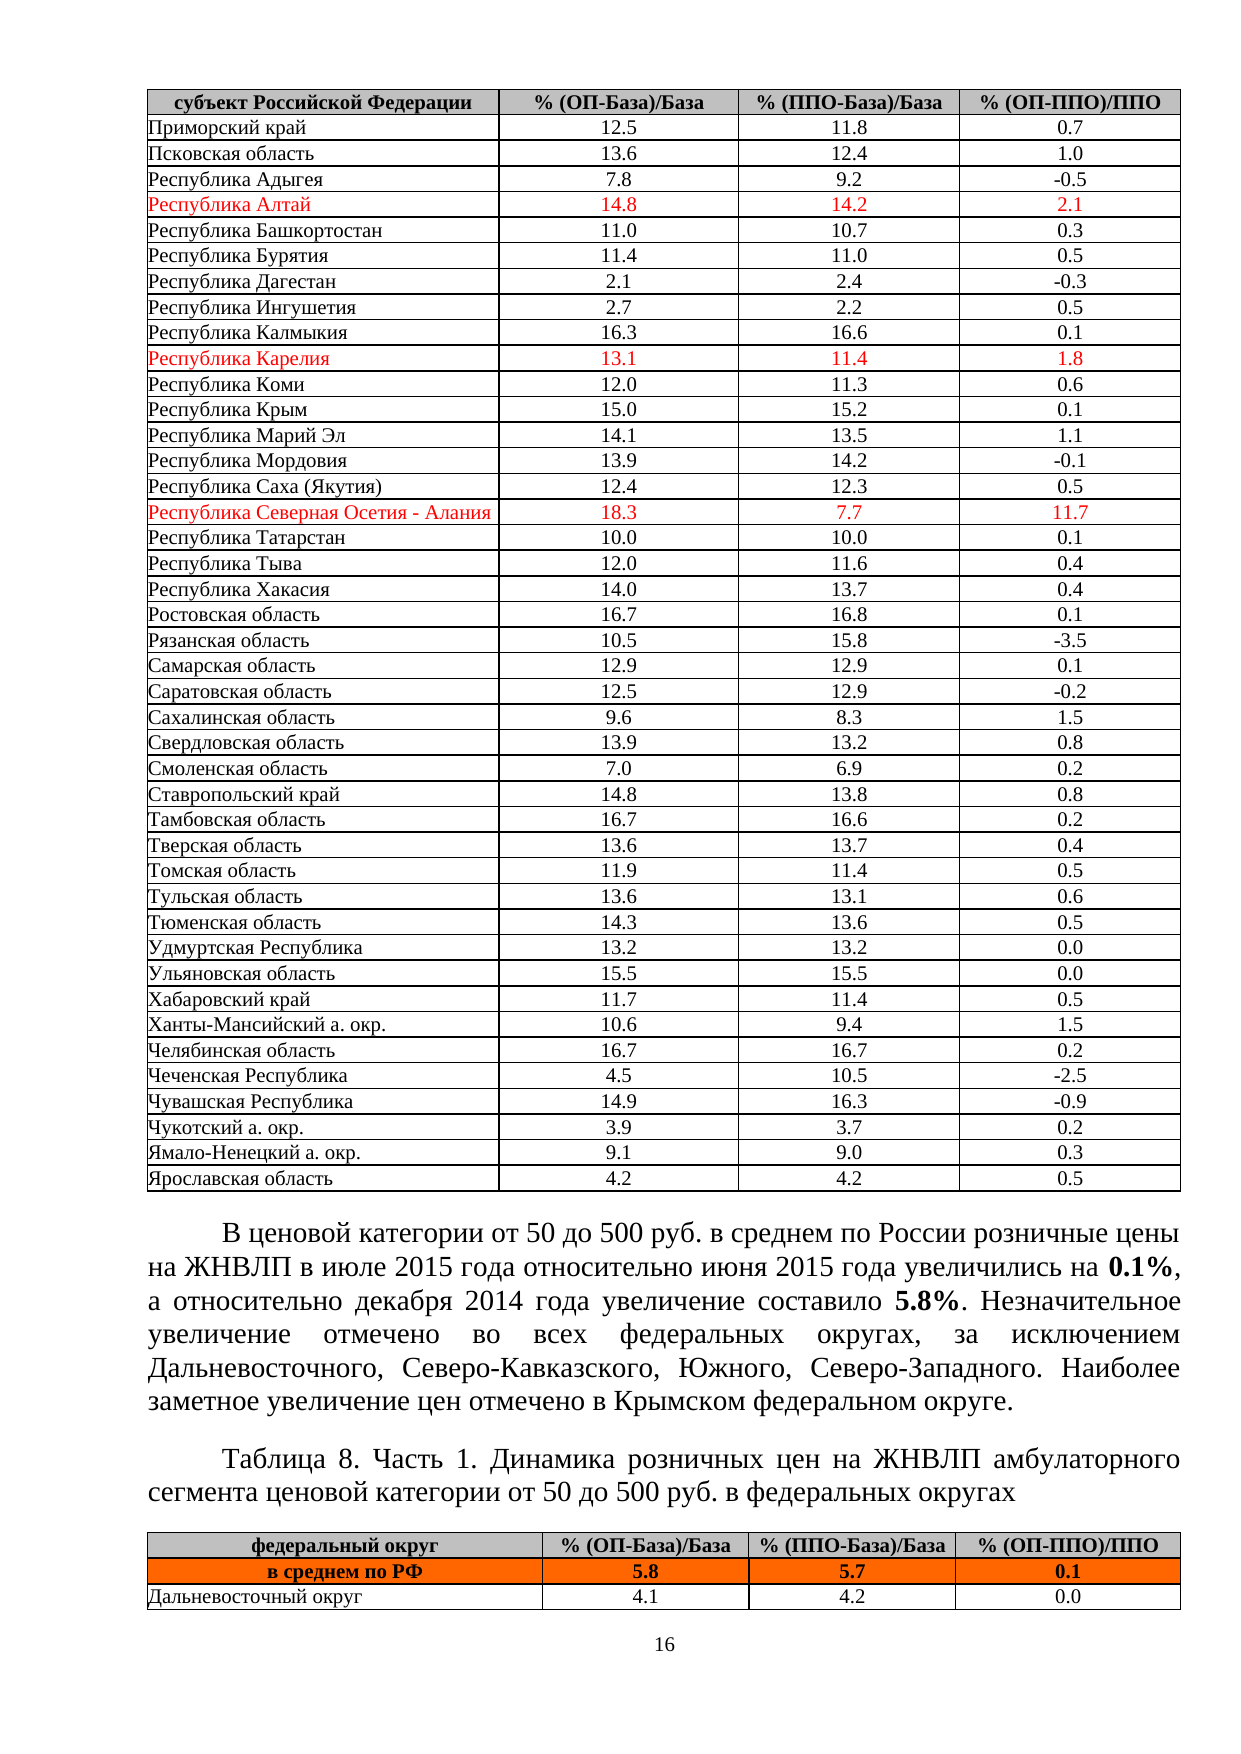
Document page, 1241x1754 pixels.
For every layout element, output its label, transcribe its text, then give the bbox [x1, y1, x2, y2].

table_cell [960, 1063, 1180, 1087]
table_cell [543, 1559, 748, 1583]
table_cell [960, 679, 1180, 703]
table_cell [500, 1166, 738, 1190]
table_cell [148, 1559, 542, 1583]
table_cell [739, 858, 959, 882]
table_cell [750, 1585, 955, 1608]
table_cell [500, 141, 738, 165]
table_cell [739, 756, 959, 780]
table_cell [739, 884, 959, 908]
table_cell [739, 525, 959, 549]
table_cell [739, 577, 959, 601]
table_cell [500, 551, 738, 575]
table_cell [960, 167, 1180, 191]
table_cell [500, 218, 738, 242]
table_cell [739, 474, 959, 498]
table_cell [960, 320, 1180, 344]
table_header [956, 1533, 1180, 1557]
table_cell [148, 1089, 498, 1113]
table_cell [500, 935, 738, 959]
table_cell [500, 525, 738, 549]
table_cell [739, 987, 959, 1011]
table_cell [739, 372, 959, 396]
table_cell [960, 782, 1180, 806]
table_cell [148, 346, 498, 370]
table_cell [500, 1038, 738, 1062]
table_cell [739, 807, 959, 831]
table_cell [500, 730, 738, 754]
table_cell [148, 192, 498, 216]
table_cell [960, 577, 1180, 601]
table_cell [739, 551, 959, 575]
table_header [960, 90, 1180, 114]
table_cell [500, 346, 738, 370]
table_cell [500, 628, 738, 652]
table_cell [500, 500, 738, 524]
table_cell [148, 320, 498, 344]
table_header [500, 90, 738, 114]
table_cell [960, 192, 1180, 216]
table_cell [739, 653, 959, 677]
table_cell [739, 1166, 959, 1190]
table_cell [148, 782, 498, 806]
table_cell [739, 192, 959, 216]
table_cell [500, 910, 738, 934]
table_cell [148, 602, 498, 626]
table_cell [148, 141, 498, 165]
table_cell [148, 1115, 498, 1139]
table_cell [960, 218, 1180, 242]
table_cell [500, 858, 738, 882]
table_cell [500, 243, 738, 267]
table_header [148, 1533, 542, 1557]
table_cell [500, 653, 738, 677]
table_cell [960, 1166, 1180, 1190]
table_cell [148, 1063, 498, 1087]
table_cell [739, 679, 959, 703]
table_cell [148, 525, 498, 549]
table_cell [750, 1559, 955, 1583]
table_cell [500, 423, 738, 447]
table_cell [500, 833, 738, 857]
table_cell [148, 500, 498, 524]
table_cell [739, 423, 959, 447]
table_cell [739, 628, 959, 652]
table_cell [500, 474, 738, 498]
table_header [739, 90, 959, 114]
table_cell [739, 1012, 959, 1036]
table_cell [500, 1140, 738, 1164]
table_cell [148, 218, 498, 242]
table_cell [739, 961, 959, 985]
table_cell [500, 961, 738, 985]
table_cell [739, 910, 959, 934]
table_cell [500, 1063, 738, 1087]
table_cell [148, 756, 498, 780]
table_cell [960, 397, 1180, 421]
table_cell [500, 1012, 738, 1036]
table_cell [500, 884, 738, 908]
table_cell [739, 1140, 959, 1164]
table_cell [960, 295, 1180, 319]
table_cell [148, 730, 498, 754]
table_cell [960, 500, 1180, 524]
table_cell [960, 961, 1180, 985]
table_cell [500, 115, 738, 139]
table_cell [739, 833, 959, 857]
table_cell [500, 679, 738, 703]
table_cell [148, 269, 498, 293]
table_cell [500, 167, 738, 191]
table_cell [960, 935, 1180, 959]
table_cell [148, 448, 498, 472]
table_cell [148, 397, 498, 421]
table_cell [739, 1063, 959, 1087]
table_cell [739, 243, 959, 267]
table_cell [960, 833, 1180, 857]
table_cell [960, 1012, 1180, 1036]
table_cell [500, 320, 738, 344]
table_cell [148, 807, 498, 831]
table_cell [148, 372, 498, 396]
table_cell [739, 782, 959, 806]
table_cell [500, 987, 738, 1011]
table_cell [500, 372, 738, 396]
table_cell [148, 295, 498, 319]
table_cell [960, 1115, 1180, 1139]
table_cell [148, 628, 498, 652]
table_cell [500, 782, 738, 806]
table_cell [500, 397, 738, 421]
text В ценовой категории от 50 до 500 руб. в среднем по России розничные цены на ЖНВЛП в июле 2015 года относительно июня 2015 года увеличились на 0.1%, а относительно декабря 2014 года увеличение составило 5.8%. Незначительное увеличение отмечено во всех федеральных округах, за исключением Дальневосточного, Северо-Кавказского, Южного, Северо-Западного. Наиболее заметное увеличение цен отмечено в Крымском федеральном округе. [148, 1216, 1181, 1417]
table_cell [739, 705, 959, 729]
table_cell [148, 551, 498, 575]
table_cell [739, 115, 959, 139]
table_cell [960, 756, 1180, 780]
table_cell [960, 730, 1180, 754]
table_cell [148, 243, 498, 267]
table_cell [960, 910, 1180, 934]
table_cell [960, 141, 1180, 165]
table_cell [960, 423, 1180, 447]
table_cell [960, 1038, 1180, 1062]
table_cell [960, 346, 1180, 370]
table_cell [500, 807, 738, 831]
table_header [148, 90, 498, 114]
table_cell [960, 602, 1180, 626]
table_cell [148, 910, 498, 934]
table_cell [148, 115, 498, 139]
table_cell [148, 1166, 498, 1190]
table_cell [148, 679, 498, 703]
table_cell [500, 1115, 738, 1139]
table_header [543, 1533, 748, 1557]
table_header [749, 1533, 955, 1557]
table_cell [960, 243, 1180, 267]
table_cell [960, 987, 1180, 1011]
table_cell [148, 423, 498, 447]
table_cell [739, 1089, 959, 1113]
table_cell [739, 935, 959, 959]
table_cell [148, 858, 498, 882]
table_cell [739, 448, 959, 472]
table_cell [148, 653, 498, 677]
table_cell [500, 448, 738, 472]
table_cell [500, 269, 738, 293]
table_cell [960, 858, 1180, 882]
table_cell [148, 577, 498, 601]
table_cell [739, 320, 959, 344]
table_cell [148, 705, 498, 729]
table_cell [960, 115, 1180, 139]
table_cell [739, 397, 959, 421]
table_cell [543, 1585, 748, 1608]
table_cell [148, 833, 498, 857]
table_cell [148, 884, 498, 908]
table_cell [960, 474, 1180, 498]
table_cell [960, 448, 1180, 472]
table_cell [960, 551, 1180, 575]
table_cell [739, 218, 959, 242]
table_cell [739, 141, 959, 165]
text Таблица 8. Часть 1. Динамика розничных цен на ЖНВЛП амбулаторного сегмента ценовой категории от 50 до 500 руб. в федеральных округах [148, 1441, 1181, 1508]
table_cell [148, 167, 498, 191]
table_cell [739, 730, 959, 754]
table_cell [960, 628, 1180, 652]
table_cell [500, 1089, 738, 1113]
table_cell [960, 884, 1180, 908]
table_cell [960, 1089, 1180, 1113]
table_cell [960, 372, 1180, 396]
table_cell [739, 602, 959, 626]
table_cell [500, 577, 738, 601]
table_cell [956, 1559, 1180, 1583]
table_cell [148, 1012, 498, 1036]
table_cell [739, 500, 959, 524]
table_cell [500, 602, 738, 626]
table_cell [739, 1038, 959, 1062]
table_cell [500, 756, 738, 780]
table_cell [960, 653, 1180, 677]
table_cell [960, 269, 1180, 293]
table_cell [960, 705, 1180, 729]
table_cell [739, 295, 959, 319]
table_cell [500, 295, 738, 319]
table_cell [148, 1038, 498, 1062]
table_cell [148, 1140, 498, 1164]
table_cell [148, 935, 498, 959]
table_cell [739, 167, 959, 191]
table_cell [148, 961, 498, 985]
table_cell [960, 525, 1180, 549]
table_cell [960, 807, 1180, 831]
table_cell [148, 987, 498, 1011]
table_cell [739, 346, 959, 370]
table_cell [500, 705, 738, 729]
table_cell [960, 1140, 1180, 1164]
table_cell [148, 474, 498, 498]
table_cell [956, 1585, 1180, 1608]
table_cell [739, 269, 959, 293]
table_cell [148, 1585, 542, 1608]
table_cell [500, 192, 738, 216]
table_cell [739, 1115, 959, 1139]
